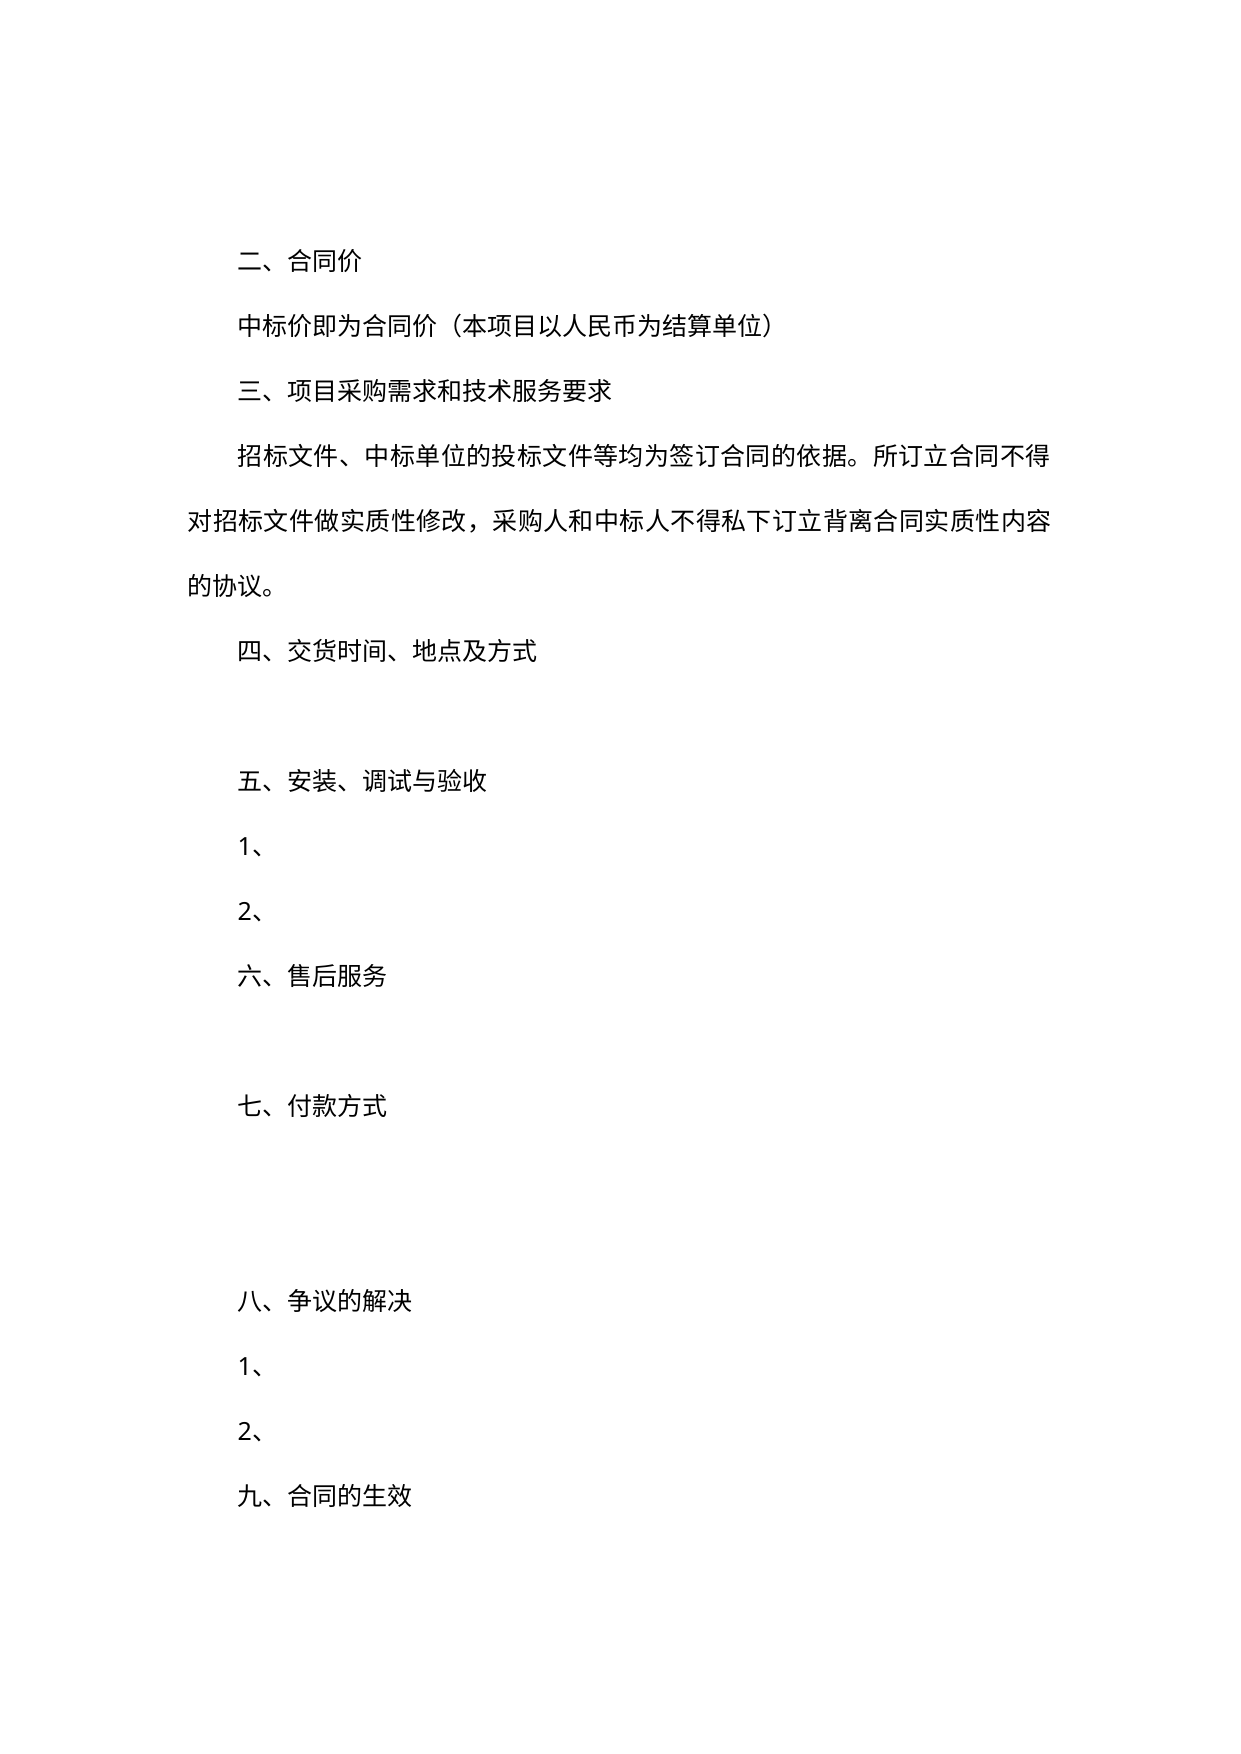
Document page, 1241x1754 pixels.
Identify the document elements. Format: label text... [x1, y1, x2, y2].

text 三、项目采购需求和技术服务要求 [187, 357, 1053, 422]
text 六、售后服务 [187, 942, 1053, 1007]
text 八、争议的解决 [187, 1267, 1053, 1332]
text 1、 [187, 812, 1053, 877]
text 2、 [187, 877, 1053, 942]
text 二、合同价 [187, 227, 1053, 292]
text 1、 [187, 1332, 1053, 1397]
text 四、交货时间、地点及方式 [187, 617, 1053, 682]
text 五、安装、调试与验收 [187, 747, 1053, 812]
text 七、付款方式 [187, 1072, 1053, 1137]
text 九、合同的生效 [187, 1462, 1053, 1527]
text 招标文件、中标单位的投标文件等均为签订合同的依据。所订立合同不得对招标文件做实质性修改，采购人和中标人不得私下订立背离合同实质性内容的协议。 [187, 422, 1053, 617]
text 中标价即为合同价（本项目以人民币为结算单位） [187, 292, 1053, 357]
text 2、 [187, 1397, 1053, 1462]
